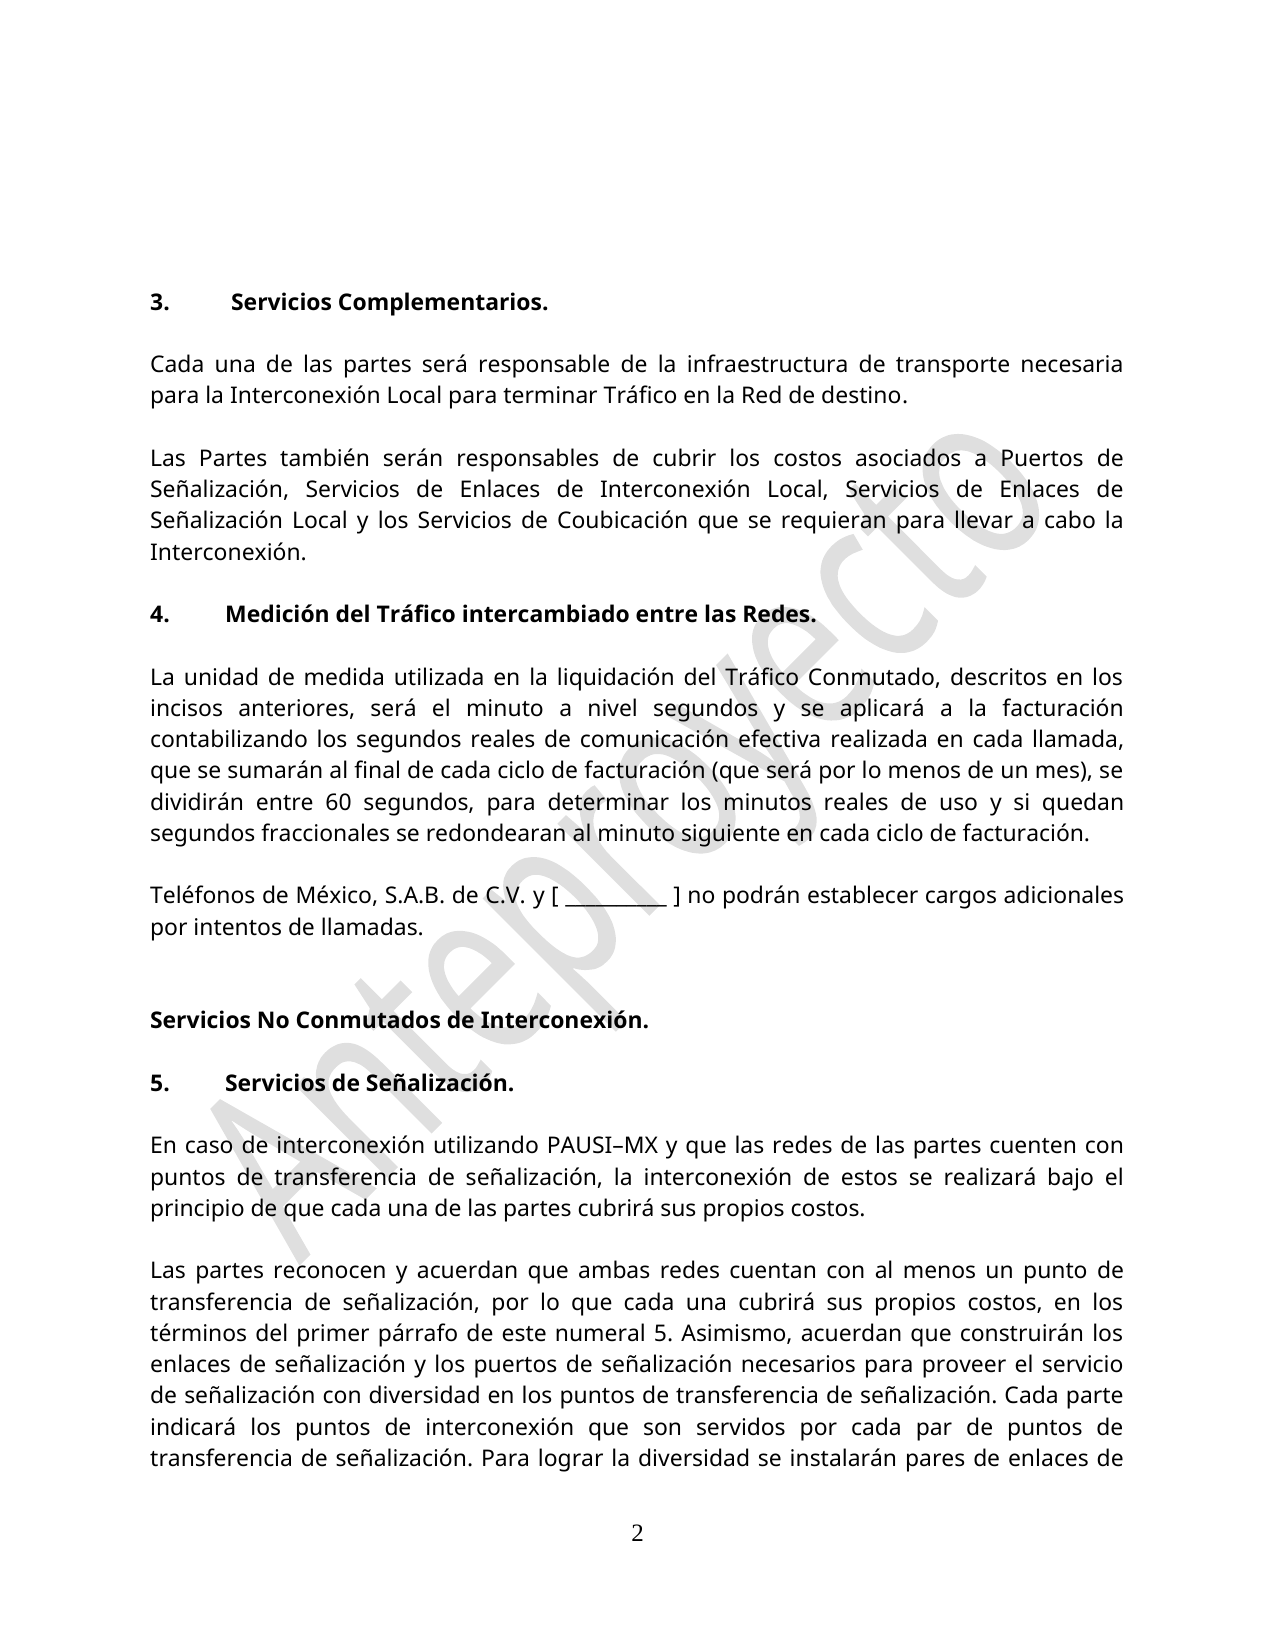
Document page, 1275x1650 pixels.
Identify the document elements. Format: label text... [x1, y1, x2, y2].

text Servicios No Conmutados de Interconexión. [150, 1004, 1125, 1036]
list Servicios Complementarios. [150, 286, 1125, 317]
text Cada una de las partes será responsable de la infraestructura de transporte necesaria para la Interconexión Local para terminar Tráfico en la Red de destino. [150, 348, 1125, 411]
list Servicios de Señalización. [150, 1067, 1125, 1098]
text La unidad de medida utilizada en la liquidación del Tráfico Conmutado, descritos en los incisos anteriores, será el minuto a nivel segundos y se aplicará a la facturación contabilizando los segundos reales de comunicación efectiva realizada en cada llamada, que se sumarán al final de cada ciclo de facturación (que será por lo menos de un mes), se dividirán entre 60 segundos, para determinar los minutos reales de uso y si quedan segundos fraccionales se redondearan al minuto siguiente en cada ciclo de facturación. [150, 661, 1125, 848]
list Medición del Tráfico intercambiado entre las Redes. [150, 598, 1125, 629]
text Las Partes también serán responsables de cubrir los costos asociados a Puertos de Señalización, Servicios de Enlaces de Interconexión Local, Servicios de Enlaces de Señalización Local y los Servicios de Coubicación que se requieran para llevar a cabo la Interconexión. [150, 442, 1125, 567]
text Teléfonos de México, S.A.B. de C.V. y [ __________ ] no podrán establecer cargos adicionales por intentos de llamadas. [150, 879, 1125, 942]
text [150, 1254, 1125, 1473]
text En caso de interconexión utilizando PAUSI–MX y que las redes de las partes cuenten con puntos de transferencia de señalización, la interconexión de estos se realizará bajo el principio de que cada una de las partes cubrirá sus propios costos. [150, 1129, 1125, 1223]
